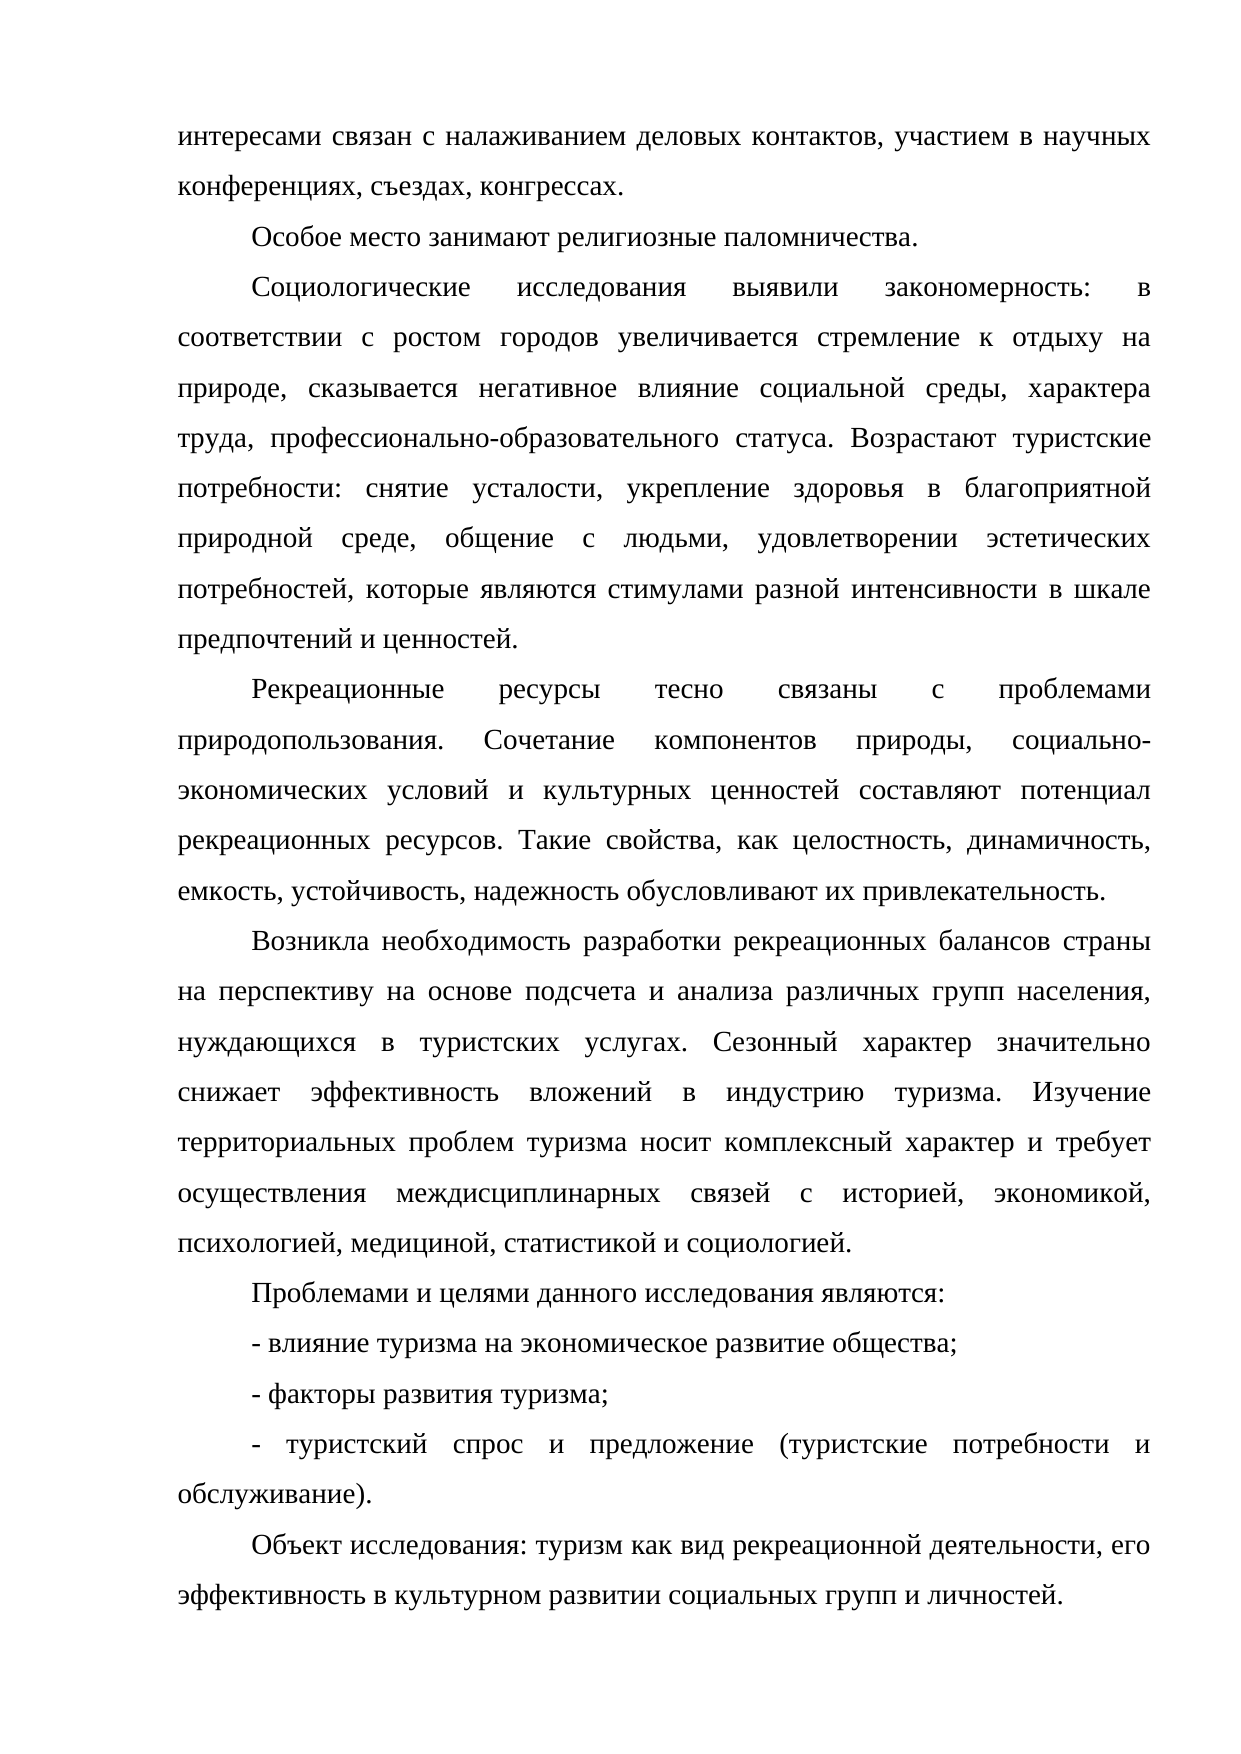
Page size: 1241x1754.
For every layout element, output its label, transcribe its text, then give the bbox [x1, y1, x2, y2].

text - влияние туризма на экономическое развитие общества; [177, 1326, 1152, 1359]
text - туристский спрос и предложение (туристские потребности и обслуживание). [177, 1426, 1152, 1510]
text Особое место занимают религиозные паломничества. [177, 219, 1152, 252]
text Проблемами и целями данного исследования являются: [177, 1275, 1152, 1309]
text Объект исследования: туризм как вид рекреационной деятельности, его эффективность в культурном развитии социальных групп и личностей. [177, 1527, 1152, 1611]
text Социологические исследования выявили закономерность: в соответствии с ростом городов увеличивается стремление к отдыху на природе, сказывается негативное влияние социальной среды, характера труда, профессионально-образовательного статуса. Возрастают туристские потребности: снятие усталости, укрепление здоровья в благоприятной природной среде, общение с людьми, удовлетворении эстетических потребностей, которые являются стимулами разной интенсивности в шкале предпочтений и ценностей. [177, 269, 1152, 655]
text Возникла необходимость разработки рекреационных балансов страны на перспективу на основе подсчета и анализа различных групп населения, нуждающихся в туристских услугах. Сезонный характер значительно снижает эффективность вложений в индустрию туризма. Изучение территориальных проблем туризма носит комплексный характер и требует осуществления междисциплинарных связей с историей, экономикой, психологией, медициной, статистикой и социологией. [177, 923, 1152, 1258]
text - факторы развития туризма; [177, 1376, 1152, 1409]
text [177, 118, 1152, 202]
text Рекреационные ресурсы тесно связаны с проблемами природопользования. Сочетание компонентов природы, социально-экономических условий и культурных ценностей составляют потенциал рекреационных ресурсов. Такие свойства, как целостность, динамичность, емкость, устойчивость, надежность обусловливают их привлекательность. [177, 672, 1152, 906]
